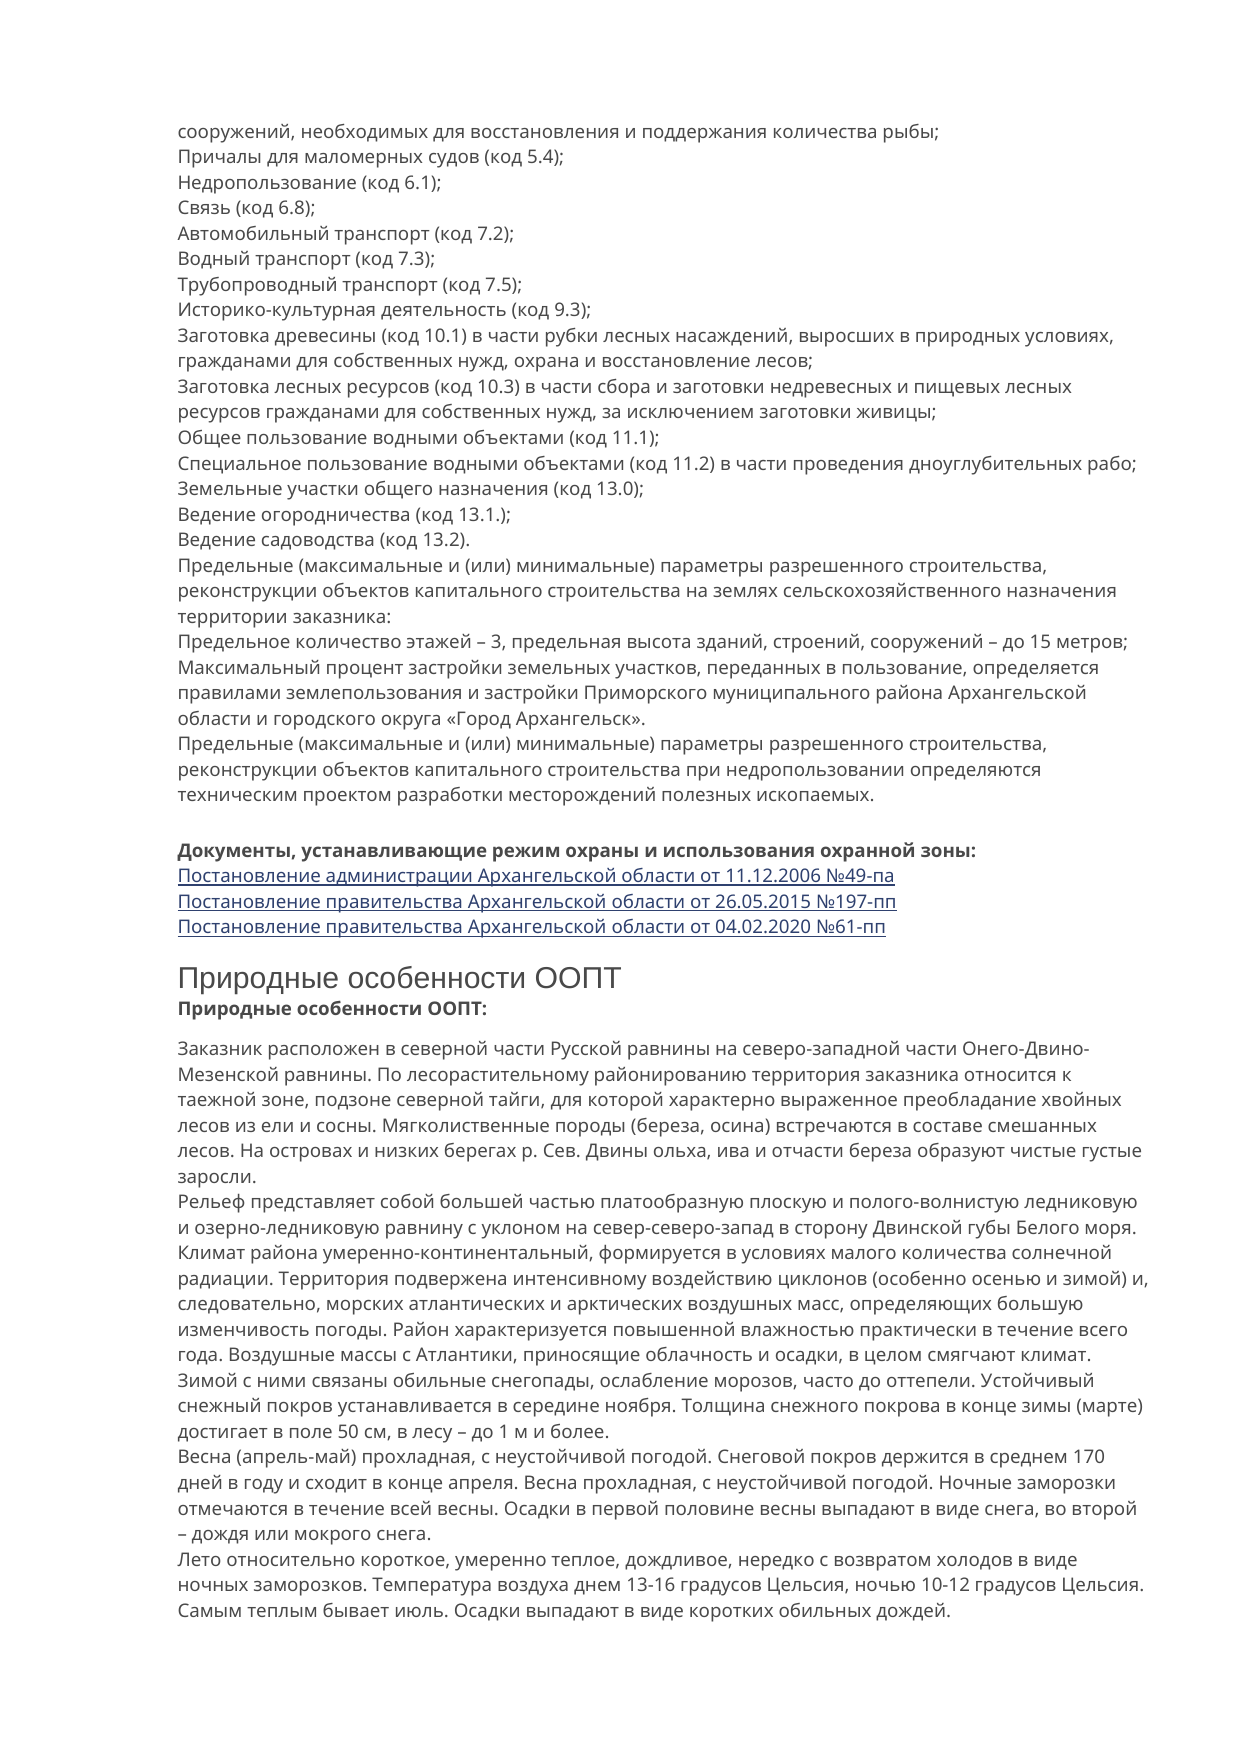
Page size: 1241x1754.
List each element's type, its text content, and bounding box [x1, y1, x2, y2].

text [177, 1035, 1152, 1622]
text Постановление правительства Архангельской области от 26.05.2015 №197-пп [177, 888, 1152, 914]
text Документы, устанавливающие режим охраны и использования охранной зоны: [177, 837, 1152, 863]
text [177, 118, 1152, 807]
text Постановление правительства Архангельской области от 04.02.2020 №61-пп [177, 914, 1152, 939]
text Природные особенности ООПТ [177, 956, 1152, 995]
text Природные особенности ООПТ: [177, 995, 1152, 1020]
text Постановление администрации Архангельской области от 11.12.2006 №49-па [177, 863, 1152, 888]
